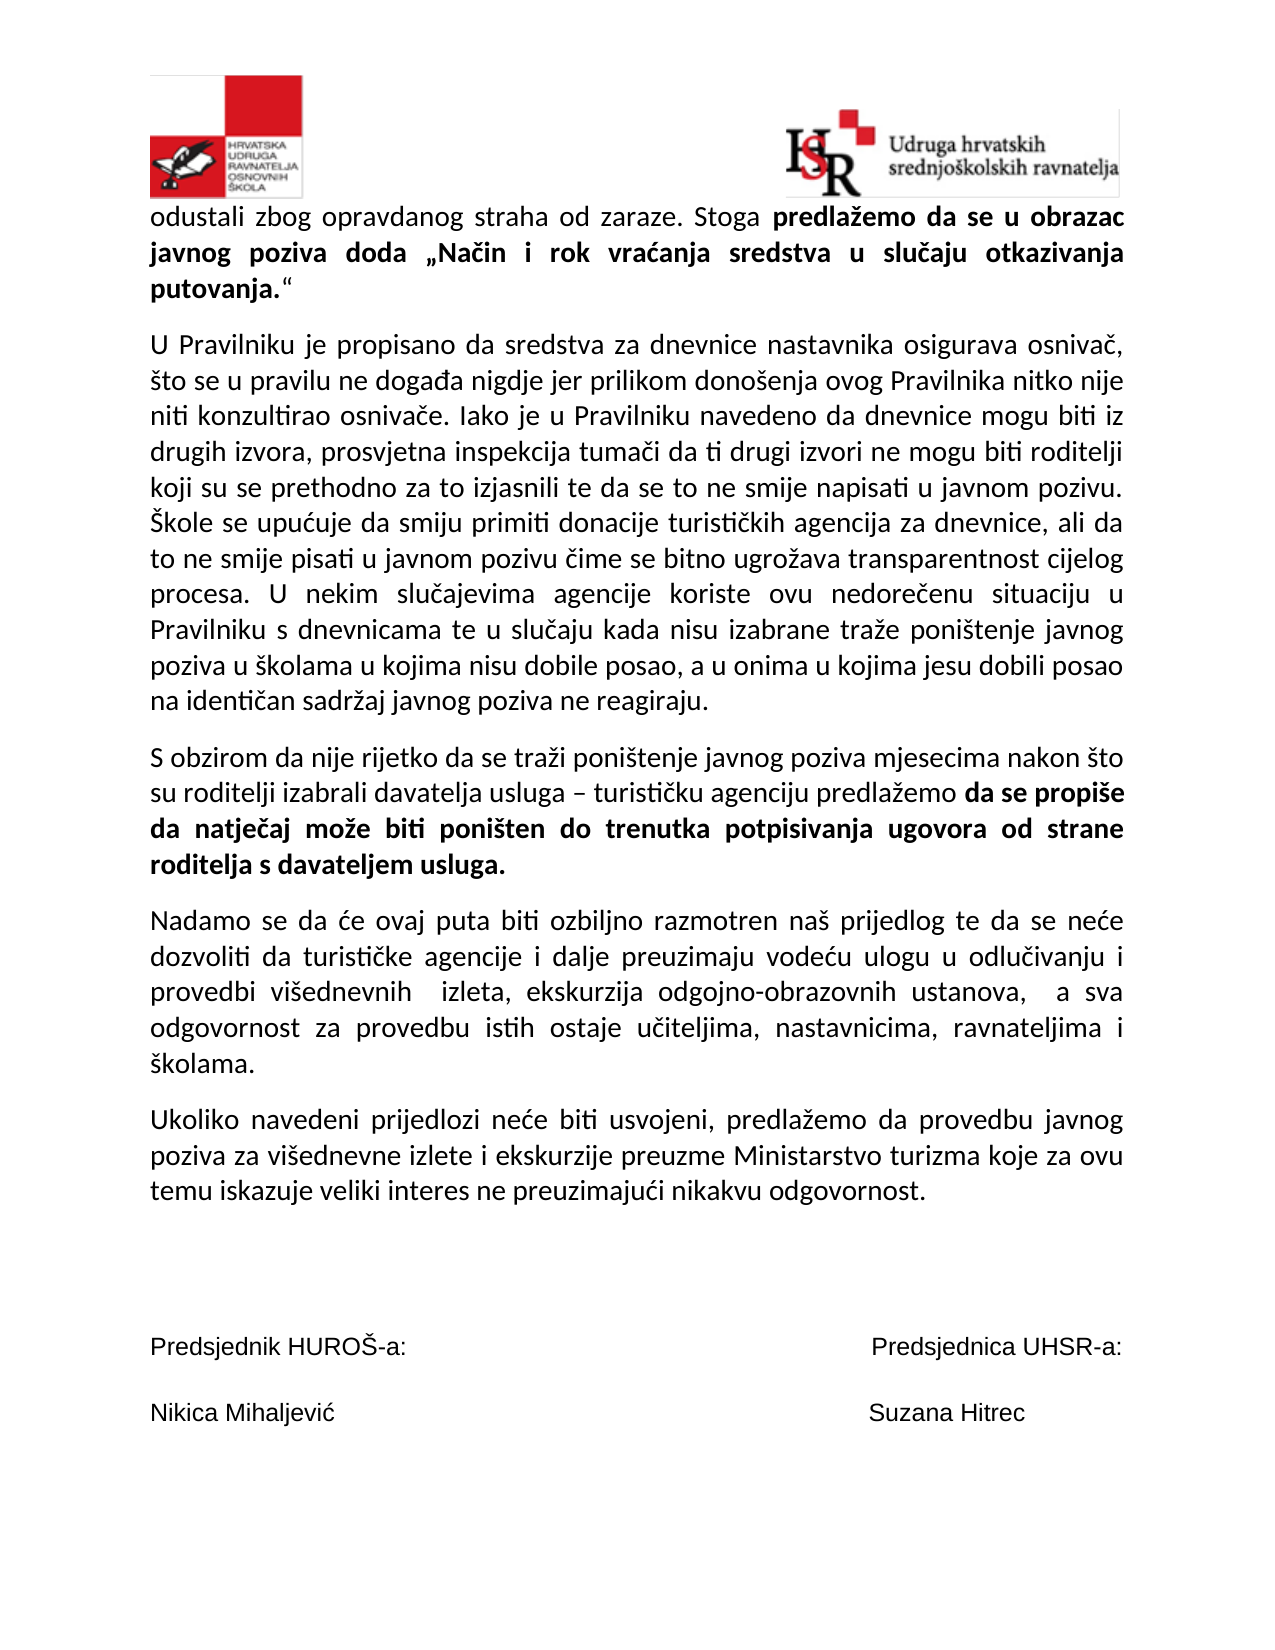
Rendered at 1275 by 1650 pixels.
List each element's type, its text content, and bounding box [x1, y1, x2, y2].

text S obzirom da nije rijetko da se traži poništenje javnog poziva mjesecima nakon što su roditelji izabrali davatelja usluga – turističku agenciju predlažemo da se propiše da natječaj može biti poništen do trenutka potpisivanja ugovora od strane roditelja s davateljem usluga. [150, 739, 1125, 881]
text Predsjednik HUROŠ-a: Predsjednica UHSR-a: [150, 1332, 1125, 1361]
text Ukoliko navedeni prijedlozi neće biti usvojeni, predlažemo da provedbu javnog poziva za višednevne izlete i ekskurzije preuzme Ministarstvo turizma koje za ovu temu iskazuje veliki interes ne preuzimajući nikakvu odgovornost. [150, 1101, 1125, 1208]
text Nikica Mihaljević Suzana Hitrec [150, 1398, 1125, 1426]
picture [150, 75, 305, 199]
text Nadamo se da će ovaj puta biti ozbiljno razmotren naš prijedlog te da se neće dozvoliti da turističke agencije i dalje preuzimaju vodeću ulogu u odlučivanju i provedbi višednevnih izleta, ekskurzija odgojno-obrazovnih ustanova, a sva odgovornost za provedbu istih ostaje učiteljima, nastavnicima, ravnateljima i školama. [150, 902, 1125, 1080]
text U Pravilniku je propisano da sredstva za dnevnice nastavnika osigurava osnivač, što se u pravilu ne događa nigdje jer prilikom donošenja ovog Pravilnika nitko nije niti konzultirao osnivače. Iako je u Pravilniku navedeno da dnevnice mogu biti iz drugih izvora, prosvjetna inspekcija tumači da ti drugi izvori ne mogu biti roditelji koji su se prethodno za to izjasnili te da se to ne smije napisati u javnom pozivu. Škole se upućuje da smiju primiti donacije turističkih agencija za dnevnice, ali da to ne smije pisati u javnom pozivu čime se bitno ugrožava transparentnost cijelog procesa. U nekim slučajevima agencije koriste ovu nedorečenu situaciju u Pravilniku s dnevnicama te u slučaju kada nisu izabrane traže poništenje javnog poziva u školama u kojima nisu dobile posao, a u onima u kojima jesu dobili posao na identičan sadržaj javnog poziva ne reagiraju. [150, 326, 1125, 718]
picture [785, 109, 1121, 199]
